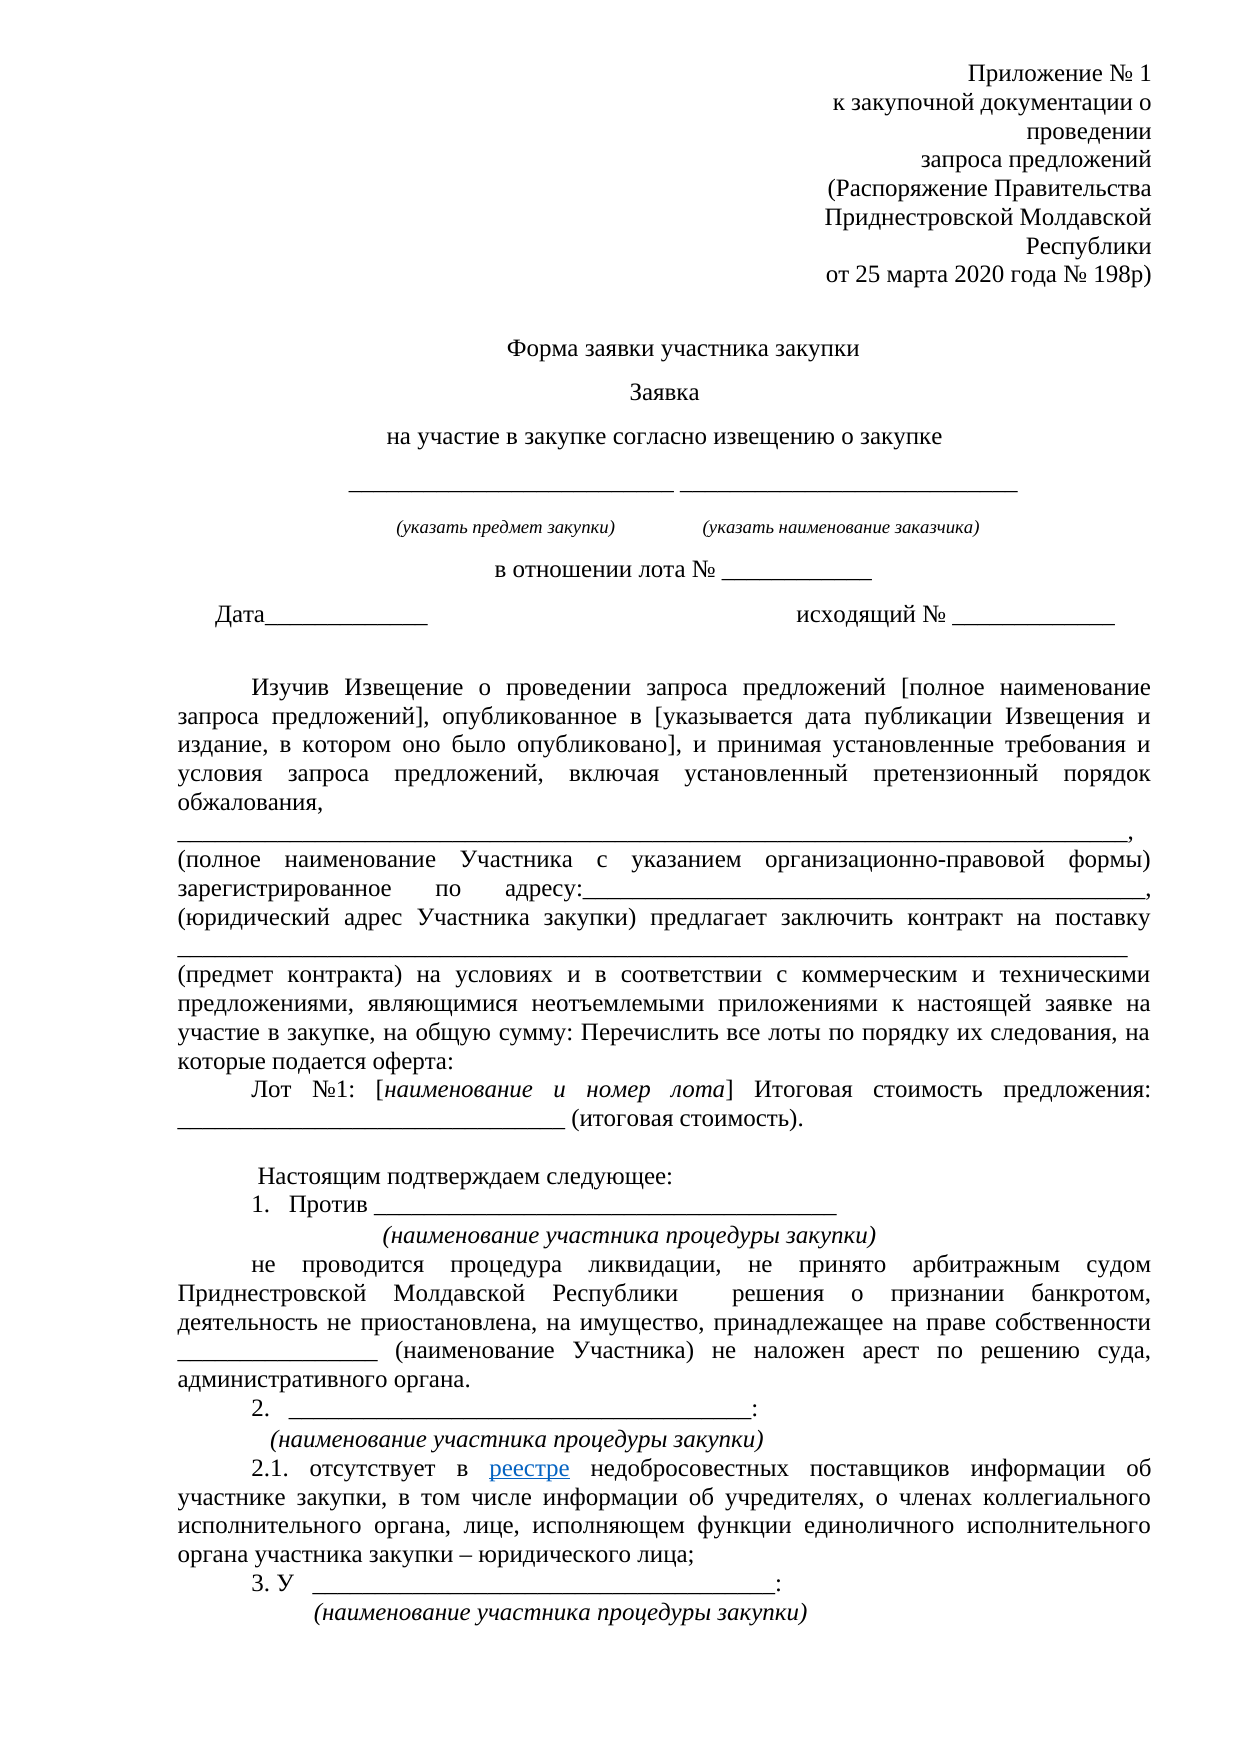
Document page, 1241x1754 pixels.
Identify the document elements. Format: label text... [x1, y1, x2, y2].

text запроса предложений [753, 144, 1152, 173]
text (указать предмет закупки) (указать наименование заказчика) [177, 510, 1152, 539]
text 2.1. отсутствует в реестре недобросовестных поставщиков информации об участнике закупки, в том числе информации об учредителях, о членах коллегиального исполнительного органа, лице, исполняющем функции единоличного исполнительного органа участника закупки – юридического лица; [177, 1453, 1152, 1568]
text __________________________ ___________________________ [177, 466, 1152, 494]
text (наименование участника процедуры закупки) [177, 1221, 1152, 1249]
text от 25 марта 2020 года № 198р) [753, 259, 1152, 288]
text Форма заявки участника закупки [177, 333, 1152, 361]
list _____________________________________: [251, 1393, 1152, 1422]
text 3. У _____________________________________: [177, 1568, 1152, 1597]
text Приложение № 1 [753, 59, 1152, 87]
text в отношении лота № ____________ [177, 554, 1152, 583]
text (наименование участника процедуры закупки) [177, 1424, 1152, 1453]
text Настоящим подтверждаем следующее: [177, 1161, 1152, 1189]
text на участие в закупке согласно извещению о закупке [177, 421, 1152, 450]
text к закупочной документации о проведении [753, 87, 1152, 144]
text Дата_____________ исходящий № _____________ [177, 599, 1152, 628]
list Против _____________________________________ [251, 1189, 1152, 1218]
text (Распоряжение Правительства [753, 173, 1152, 202]
text Приднестровской Молдавской Республики [753, 202, 1152, 259]
text Изучив Извещение о проведении запроса предложений [полное наименование запроса предложений], опубликованное в [указывается дата публикации Извещения и издание, в котором оно было опубликовано], и принимая установленные требования и условия запроса предложений, включая установленный претензионный порядок обжалования, ____________________________________________________________________________, (полное наименование Участника с указанием организационно-правовой формы) зарегистрированное по адресу:_____________________________________________, (юридический адрес Участника закупки) предлагает заключить контракт на поставку ____________________________________________________________________________ (предмет контракта) на условиях и в соответствии с коммерческим и техническими предложениями, являющимися неотъемлемыми приложениями к настоящей заявке на участие в закупке, на общую сумму: Перечислить все лоты по порядку их следования, на которые подается оферта: [177, 672, 1152, 1074]
text Лот №1: [наименование и номер лота] Итоговая стоимость предложения: _______________________________ (итоговая стоимость). [177, 1074, 1152, 1132]
text не проводится процедура ликвидации, не принято арбитражным судом Приднестровской Молдавской Республики решения о признании банкротом, деятельность не приостановлена, на имущество, принадлежащее на праве собственности ________________ (наименование Участника) не наложен арест по решению суда, административного органа. [177, 1249, 1152, 1393]
text (наименование участника процедуры закупки) [177, 1597, 1152, 1625]
text Заявка [177, 377, 1152, 406]
